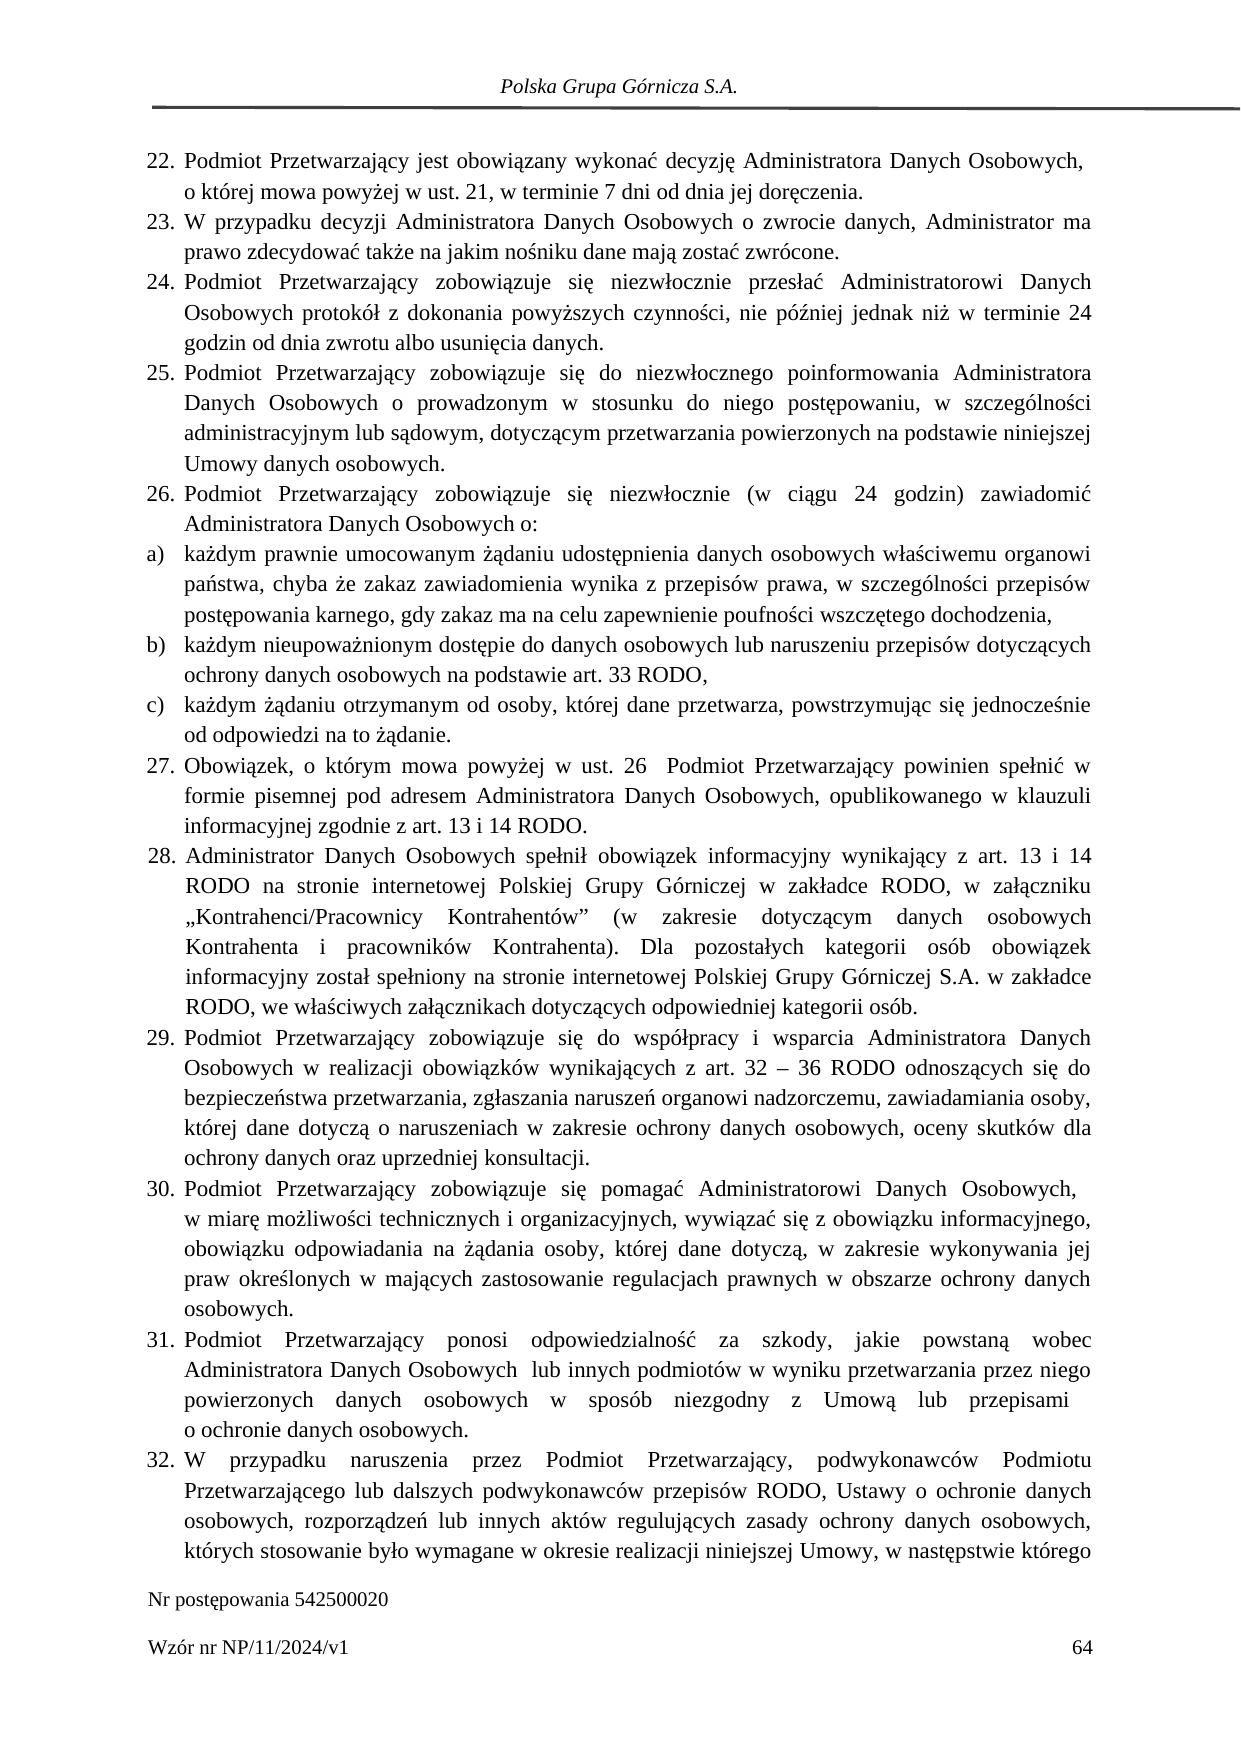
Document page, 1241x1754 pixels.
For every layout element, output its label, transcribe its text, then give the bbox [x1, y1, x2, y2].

list Podmiot Przetwarzający zobowiązuje się niezwłocznie przesłać Administratorowi Danych Osobowych protokół z dokonania powyższych czynności, nie później jednak niż w terminie 24 godzin od dnia zwrotu albo usunięcia danych. [146, 268, 1093, 355]
list Podmiot Przetwarzający jest obowiązany wykonać decyzję Administratora Danych Osobowych, o której mowa powyżej w ust. 21, w terminie 7 dni od dnia jej doręczenia. [146, 148, 1093, 204]
list Podmiot Przetwarzający zobowiązuje się do współpracy i wsparcia Administratora Danych Osobowych w realizacji obowiązków wynikających z art. 32 – 36 RODO odnoszących się do bezpieczeństwa przetwarzania, zgłaszania naruszeń organowi nadzorczemu, zawiadamiania osoby, której dane dotyczą o naruszeniach w zakresie ochrony danych osobowych, oceny skutków dla ochrony danych oraz uprzedniej konsultacji. [146, 1024, 1093, 1171]
list każdym żądaniu otrzymanym od osoby, której dane przetwarza, powstrzymując się jednocześnie od odpowiedzi na to żądanie. [146, 691, 1093, 748]
list Podmiot Przetwarzający ponosi odpowiedzialność za szkody, jakie powstaną wobec Administratora Danych Osobowych lub innych podmiotów w wyniku przetwarzania przez niego powierzonych danych osobowych w sposób niezgodny z Umową lub przepisami o ochronie danych osobowych. [146, 1326, 1093, 1443]
list każdym nieupoważnionym dostępie do danych osobowych lub naruszeniu przepisów dotyczących ochrony danych osobowych na podstawie art. 33 RODO, [146, 631, 1093, 687]
list Administrator Danych Osobowych spełnił obowiązek informacyjny wynikający z art. 13 i 14 RODO na stronie internetowej Polskiej Grupy Górniczej w zakładce RODO, w załączniku „Kontrahenci/Pracownicy Kontrahentów” (w zakresie dotyczącym danych osobowych Kontrahenta i pracowników Kontrahenta). Dla pozostałych kategorii osób obowiązek informacyjny został spełniony na stronie internetowej Polskiej Grupy Górniczej S.A. w zakładce RODO, we właściwych załącznikach dotyczących odpowiedniej kategorii osób. [148, 842, 1093, 1020]
list Podmiot Przetwarzający zobowiązuje się niezwłocznie (w ciągu 24 godzin) zawiadomić Administratora Danych Osobowych o: [146, 480, 1093, 536]
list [146, 1447, 1093, 1563]
list W przypadku decyzji Administratora Danych Osobowych o zwrocie danych, Administrator ma prawo zdecydować także na jakim nośniku dane mają zostać zwrócone. [146, 208, 1093, 264]
list Obowiązek, o którym mowa powyżej w ust. 26 Podmiot Przetwarzający powinien spełnić w formie pisemnej pod adresem Administratora Danych Osobowych, opublikowanego w klauzuli informacyjnej zgodnie z art. 13 i 14 RODO. [146, 752, 1093, 838]
list Podmiot Przetwarzający zobowiązuje się do niezwłocznego poinformowania Administratora Danych Osobowych o prowadzonym w stosunku do niego postępowaniu, w szczególności administracyjnym lub sądowym, dotyczącym przetwarzania powierzonych na podstawie niniejszej Umowy danych osobowych. [146, 359, 1093, 476]
list każdym prawnie umocowanym żądaniu udostępnienia danych osobowych właściwemu organowi państwa, chyba że zakaz zawiadomienia wynika z przepisów prawa, w szczególności przepisów postępowania karnego, gdy zakaz ma na celu zapewnienie poufności wszczętego dochodzenia, [146, 540, 1093, 627]
list Podmiot Przetwarzający zobowiązuje się pomagać Administratorowi Danych Osobowych, w miarę możliwości technicznych i organizacyjnych, wywiązać się z obowiązku informacyjnego, obowiązku odpowiadania na żądania osoby, której dane dotyczą, w zakresie wykonywania jej praw określonych w mających zastosowanie regulacjach prawnych w obszarze ochrony danych osobowych. [146, 1175, 1093, 1322]
